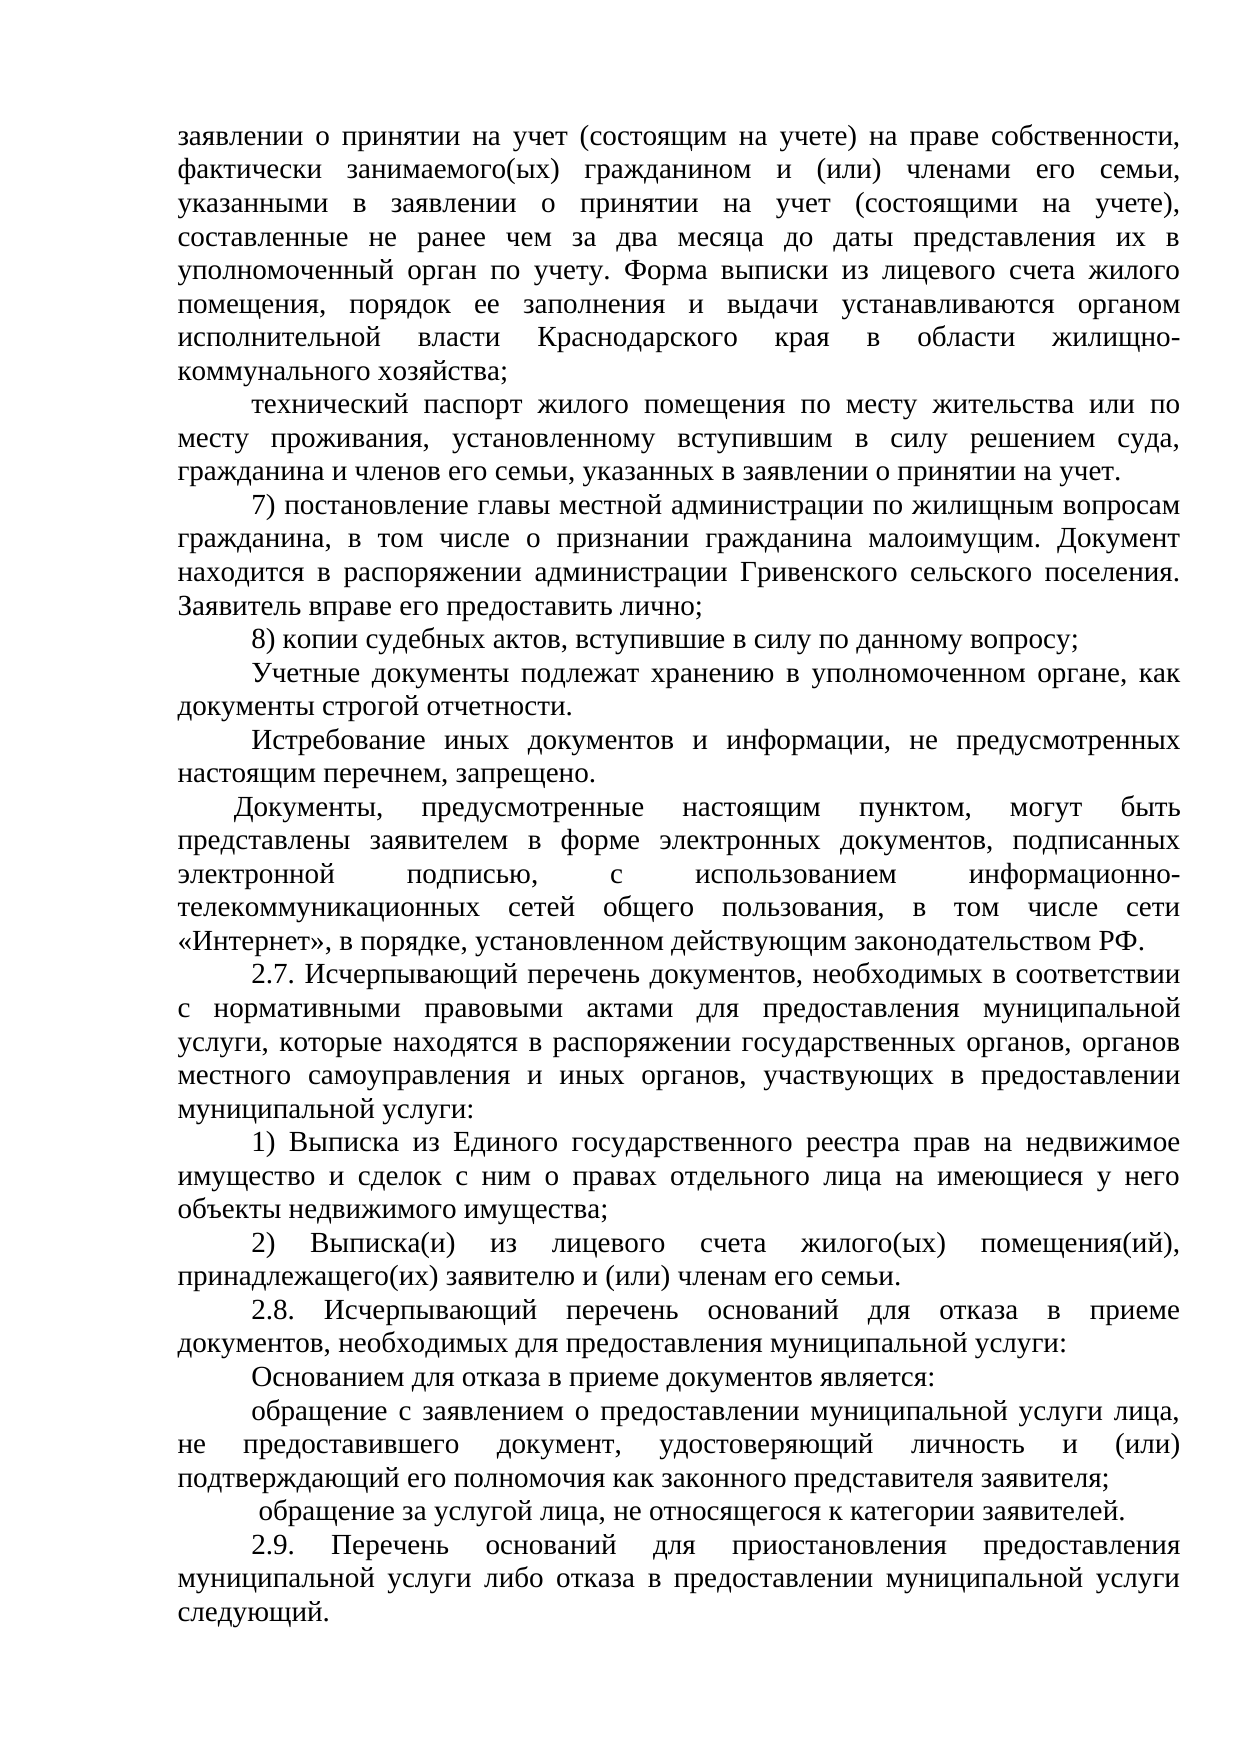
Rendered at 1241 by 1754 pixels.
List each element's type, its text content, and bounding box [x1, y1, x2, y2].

text технический паспорт жилого помещения по месту жительства или по месту проживания, установленному вступившим в силу решением суда, гражданина и членов его семьи, указанных в заявлении о принятии на учет. [177, 386, 1181, 487]
text 2) Выписка(и) из лицевого счета жилого(ых) помещения(ий), принадлежащего(их) заявителю и (или) членам его семьи. [177, 1225, 1181, 1292]
text 2.9. Перечень оснований для приостановления предоставления муниципальной услуги либо отказа в предоставлении муниципальной услуги следующий. [177, 1527, 1181, 1627]
text 7) постановление главы местной администрации по жилищным вопросам гражданина, в том числе о признании гражданина малоимущим. Документ находится в распоряжении администрации Гривенского сельского поселения. Заявитель вправе его предоставить лично; [177, 487, 1181, 621]
text Основанием для отказа в приеме документов является: [177, 1359, 1181, 1393]
text Учетные документы подлежат хранению в уполномоченном органе, как документы строгой отчетности. [177, 655, 1181, 722]
text обращение с заявлением о предоставлении муниципальной услуги лица, не предоставившего документ, удостоверяющий личность и (или) подтверждающий его полномочия как законного представителя заявителя; [177, 1393, 1181, 1493]
text 2.8. Исчерпывающий перечень оснований для отказа в приеме документов, необходимых для предоставления муниципальной услуги: [177, 1292, 1181, 1359]
text обращение за услугой лица, не относящегося к категории заявителей. [177, 1493, 1181, 1527]
text 1) Выписка из Единого государственного реестра прав на недвижимое имущество и сделок с ним о правах отдельного лица на имеющиеся у него объекты недвижимого имущества; [177, 1124, 1181, 1225]
text Документы, предусмотренные настоящим пунктом, могут быть представлены заявителем в форме электронных документов, подписанных электронной подписью, с использованием информационно-телекоммуникационных сетей общего пользования, в том числе сети «Интернет», в порядке, установленном действующим законодательством РФ. [177, 789, 1181, 957]
text 8) копии судебных актов, вступившие в силу по данному вопросу; [177, 621, 1181, 655]
text 2.7. Исчерпывающий перечень документов, необходимых в соответствии с нормативными правовыми актами для предоставления муниципальной услуги, которые находятся в распоряжении государственных органов, органов местного самоуправления и иных органов, участвующих в предоставлении муниципальной услуги: [177, 957, 1181, 1124]
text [177, 118, 1181, 386]
text Истребование иных документов и информации, не предусмотренных настоящим перечнем, запрещено. [177, 722, 1181, 789]
